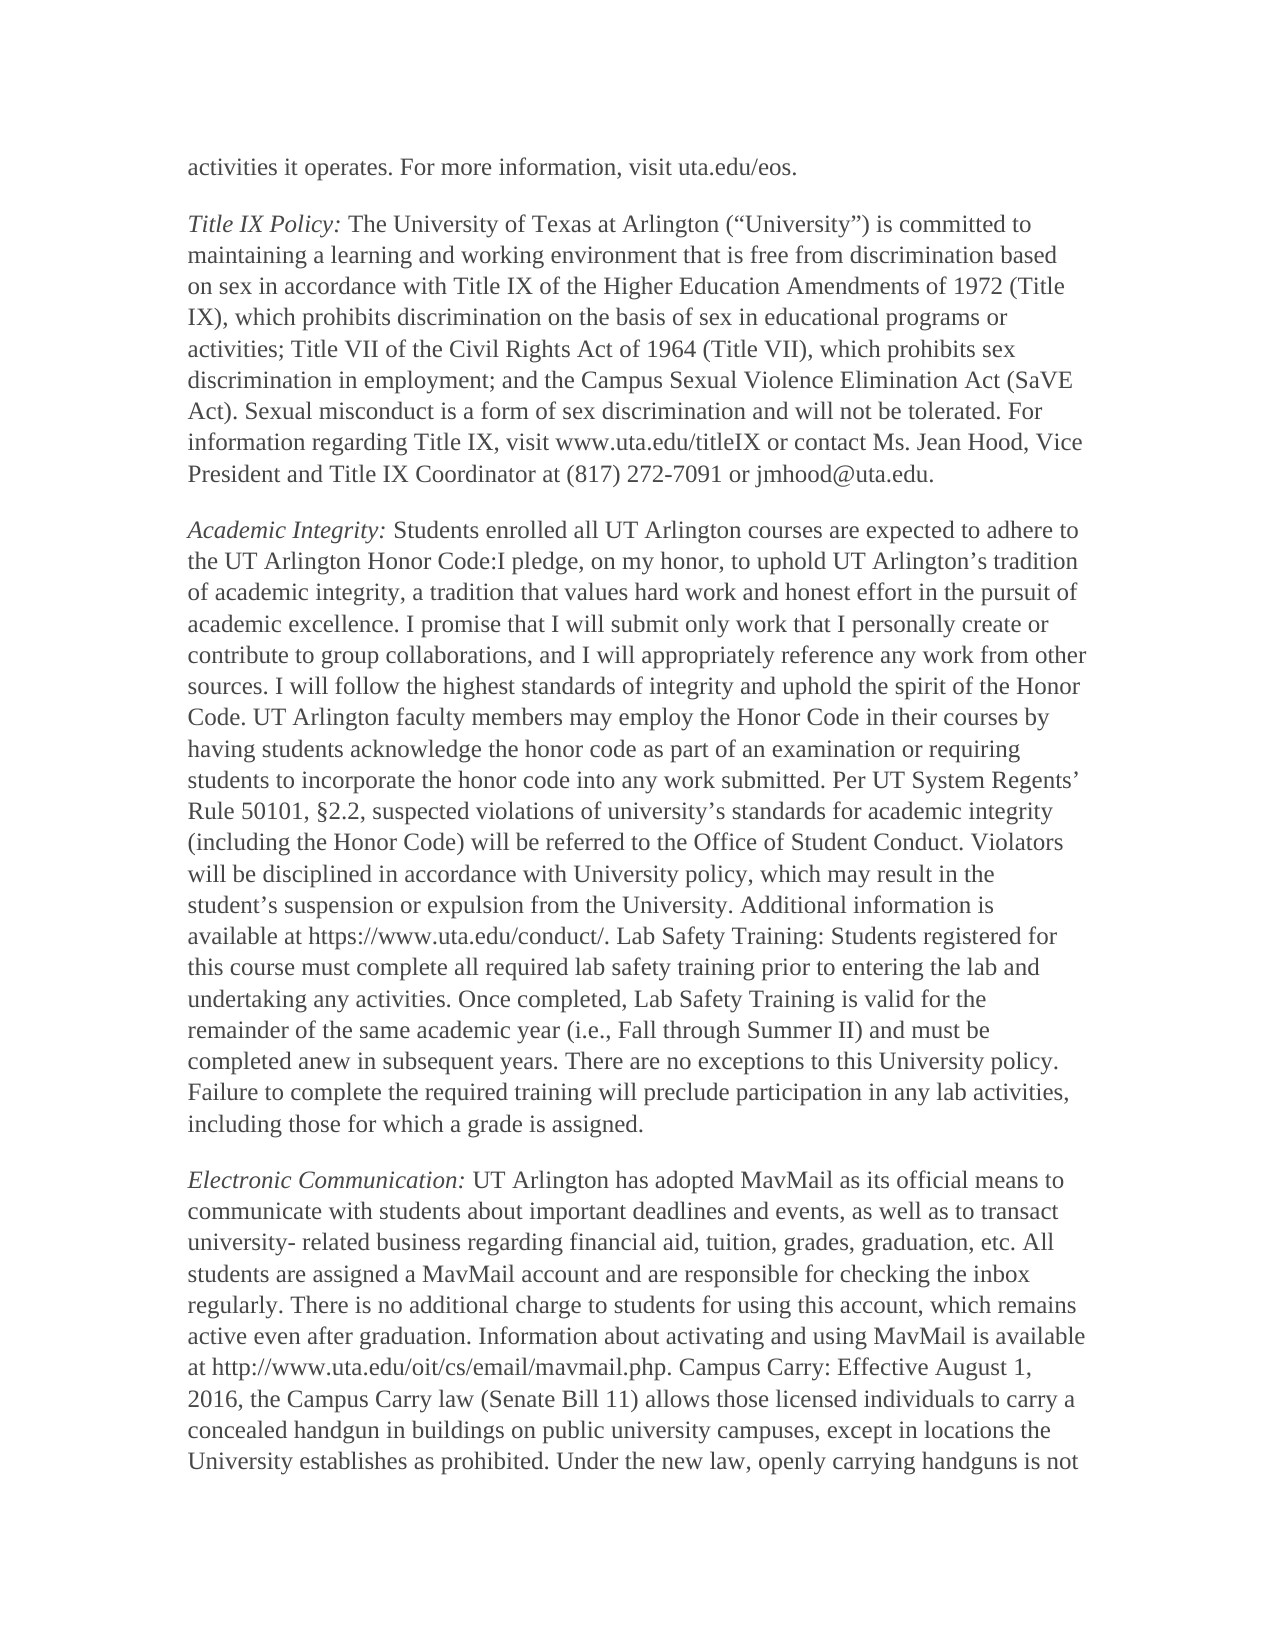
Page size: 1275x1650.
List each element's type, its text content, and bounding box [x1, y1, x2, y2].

text Title IX Policy: The University of Texas at Arlington (“University”) is committed to maintaining a learning and working environment that is free from discrimination based on sex in accordance with Title IX of the Higher Education Amendments of 1972 (Title IX), which prohibits discrimination on the basis of sex in educational programs or activities; Title VII of the Civil Rights Act of 1964 (Title VII), which prohibits sex discrimination in employment; and the Campus Sexual Violence Elimination Act (SaVE Act). Sexual misconduct is a form of sex discrimination and will not be tolerated. For information regarding Title IX, visit www.uta.edu/titleIX or contact Ms. Jean Hood, Vice President and Title IX Coordinator at (817) 272-7091 or jmhood@uta.edu. [187, 206, 1087, 487]
text Academic Integrity: Students enrolled all UT Arlington courses are expected to adhere to the UT Arlington Honor Code: I pledge, on my honor, to uphold UT Arlington’s tradition of academic integrity, a tradition that values hard work and honest effort in the pursuit of academic excellence. I promise that I will submit only work that I personally create or contribute to group collaborations, and I will appropriately reference any work from other sources. I will follow the highest standards of integrity and uphold the spirit of the Honor Code. UT Arlington faculty members may employ the Honor Code in their courses by having students acknowledge the honor code as part of an examination or requiring students to incorporate the honor code into any work submitted. Per UT System Regents’ Rule 50101, §2.2, suspected violations of university’s standards for academic integrity (including the Honor Code) will be referred to the Office of Student Conduct. Violators will be disciplined in accordance with University policy, which may result in the student’s suspension or expulsion from the University. Additional information is available at https://www.uta.edu/conduct/. Lab Safety Training: Students registered for this course must complete all required lab safety training prior to entering the lab and undertaking any activities. Once completed, Lab Safety Training is valid for the remainder of the same academic year (i.e., Fall through Summer II) and must be completed anew in subsequent years. There are no exceptions to this University policy. Failure to complete the required training will preclude participation in any lab activities, including those for which a grade is assigned. [187, 512, 1087, 1137]
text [187, 1162, 1087, 1475]
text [187, 150, 1087, 181]
